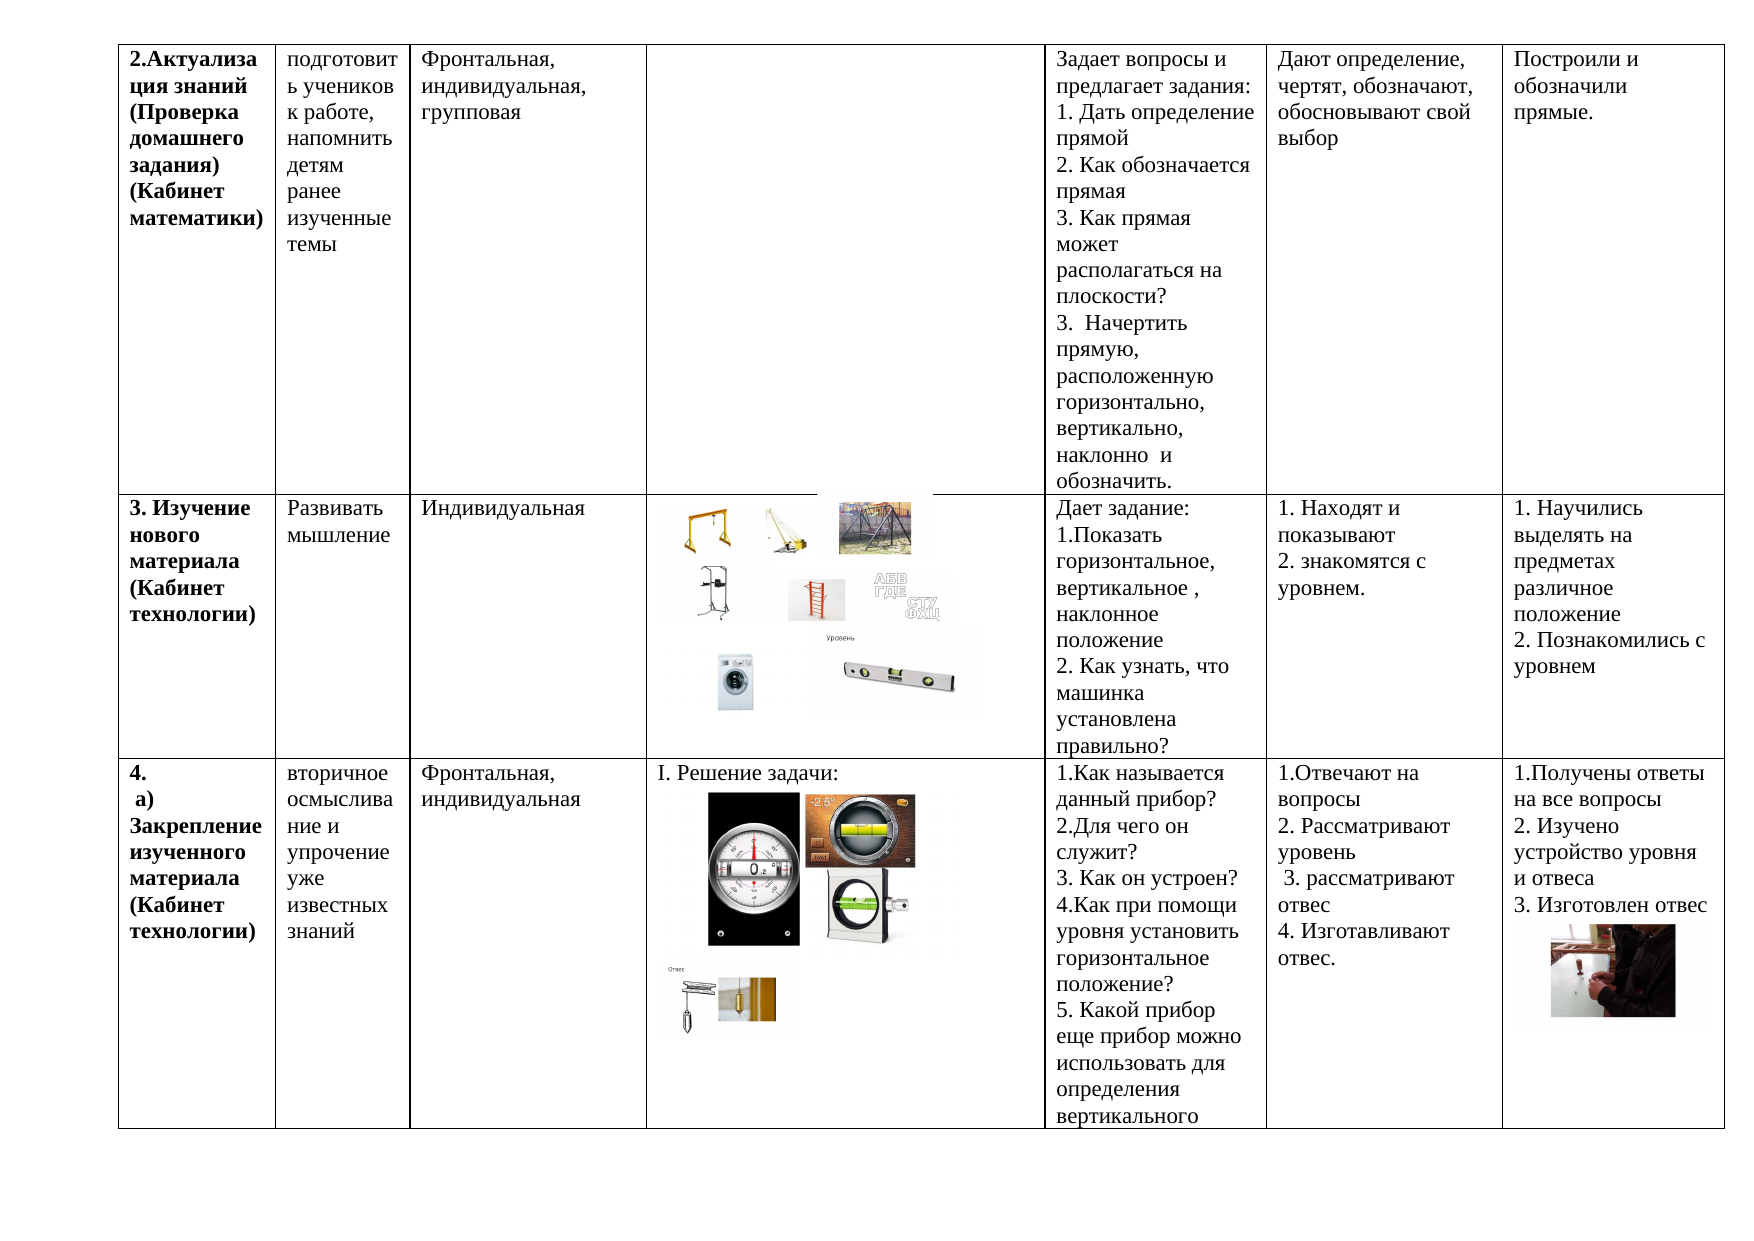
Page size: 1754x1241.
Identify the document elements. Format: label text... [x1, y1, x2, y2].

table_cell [1267, 759, 1502, 1128]
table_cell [1046, 759, 1266, 1128]
picture [817, 494, 933, 560]
table_cell I. Решение задачи: [647, 759, 1044, 1128]
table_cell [276, 759, 409, 1128]
table_cell 3. Изучение нового материала (Кабинет технологии) [119, 495, 275, 758]
table_cell [647, 45, 1044, 493]
table_cell [647, 495, 1044, 758]
picture [1513, 917, 1713, 1029]
table_cell Развивать мышление [276, 495, 409, 758]
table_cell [1503, 759, 1724, 1128]
picture [757, 505, 814, 557]
table_cell подготовить учеников к работе, напомнить детям ранее изученные темы [276, 45, 409, 493]
table_cell Построили и обозначили прямые. [1503, 45, 1724, 493]
table_cell 1. Находят и показывают 2. знакомятся с уровнем. [1267, 495, 1502, 758]
table_cell Индивидуальная [411, 495, 646, 758]
table_cell Дает задание: 1.Показать горизонтальное, вертикальное , наклонное положение 2. Как узнать, что машинка установлена правильно? [1046, 495, 1266, 758]
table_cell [119, 759, 275, 1128]
table_cell Дают определение, чертят, обозначают, обосновывают свой выбор [1267, 45, 1502, 493]
table_cell Фронтальная, индивидуальная, групповая [411, 45, 646, 493]
table_cell 2.Актуализация знаний (Проверка домашнего задания) (Кабинет математики) [119, 45, 275, 493]
picture [657, 785, 964, 1039]
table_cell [411, 759, 646, 1128]
picture [657, 504, 987, 722]
table_cell 1. Научились выделять на предметах различное положение 2. Познакомились с уровнем [1503, 495, 1724, 758]
table_cell Задает вопросы и предлагает задания: 1. Дать определение прямой 2. Как обозначается прямая 3. Как прямая может располагаться на плоскости? 3. Начертить прямую, расположенную горизонтально, вертикально, наклонно и обозначить. [1046, 45, 1266, 493]
